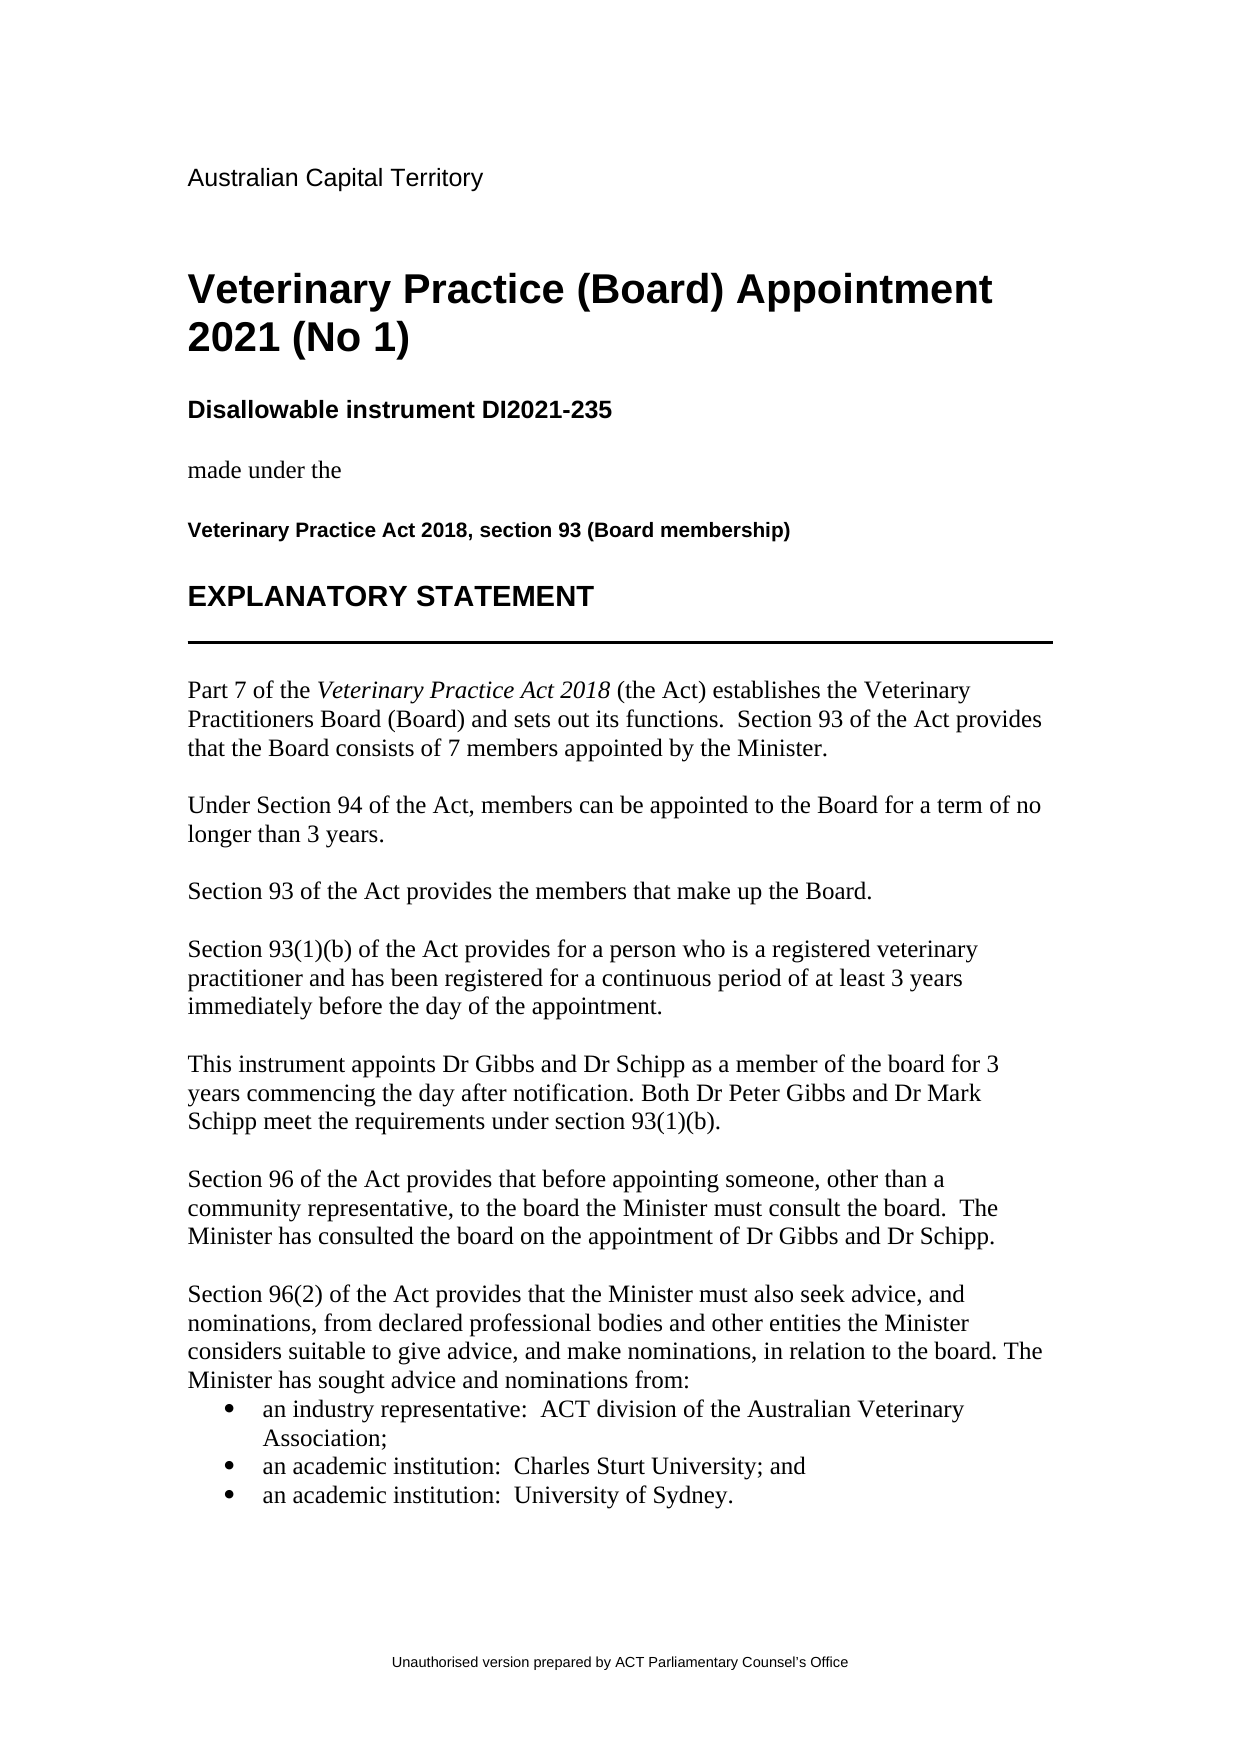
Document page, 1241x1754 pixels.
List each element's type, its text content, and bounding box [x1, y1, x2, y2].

list an academic institution: Charles Sturt University; and [225, 1451, 1053, 1480]
text Part 7 of the Veterinary Practice Act 2018 (the Act) establishes the Veterinary Practitioners Board (Board) and sets out its functions. Section 93 of the Act provides that the Board consists of 7 members appointed by the Minister. [187, 675, 1053, 761]
text made under the [187, 455, 1053, 484]
text Section 93 of the Act provides the members that make up the Board. [187, 876, 1053, 905]
text EXPLANATORY STATEMENT [187, 579, 994, 612]
text Disallowable instrument DI2021-235 [187, 395, 1053, 424]
text Veterinary Practice (Board) Appointment 2021 (No 1) [187, 264, 1053, 360]
text This instrument appoints Dr Gibbs and Dr Schipp as a member of the board for 3 years commencing the day after notification. Both Dr Peter Gibbs and Dr Mark Schipp meet the requirements under section 93(1)(b). [187, 1049, 1053, 1135]
list an industry representative: ACT division of the Australian Veterinary Association; [225, 1394, 1053, 1451]
list an academic institution: University of Sydney. [225, 1480, 1053, 1509]
text Section 96 of the Act provides that before appointing someone, other than a community representative, to the board the Minister must consult the board. The Minister has consulted the board on the appointment of Dr Gibbs and Dr Schipp. [187, 1164, 1053, 1250]
text Section 93(1)(b) of the Act provides for a person who is a registered veterinary practitioner and has been registered for a continuous period of at least 3 years immediately before the day of the appointment. [187, 934, 1053, 1020]
text Australian Capital Territory [187, 162, 1053, 191]
text Section 96(2) of the Act provides that the Minister must also seek advice, and nominations, from declared professional bodies and other entities the Minister considers suitable to give advice, and make nominations, in relation to the board. The Minister has sought advice and nominations from: [187, 1279, 1053, 1394]
text Veterinary Practice Act 2018, section 93 (Board membership) [187, 517, 1053, 541]
text Under Section 94 of the Act, members can be appointed to the Board for a term of no longer than 3 years. [187, 790, 1053, 848]
